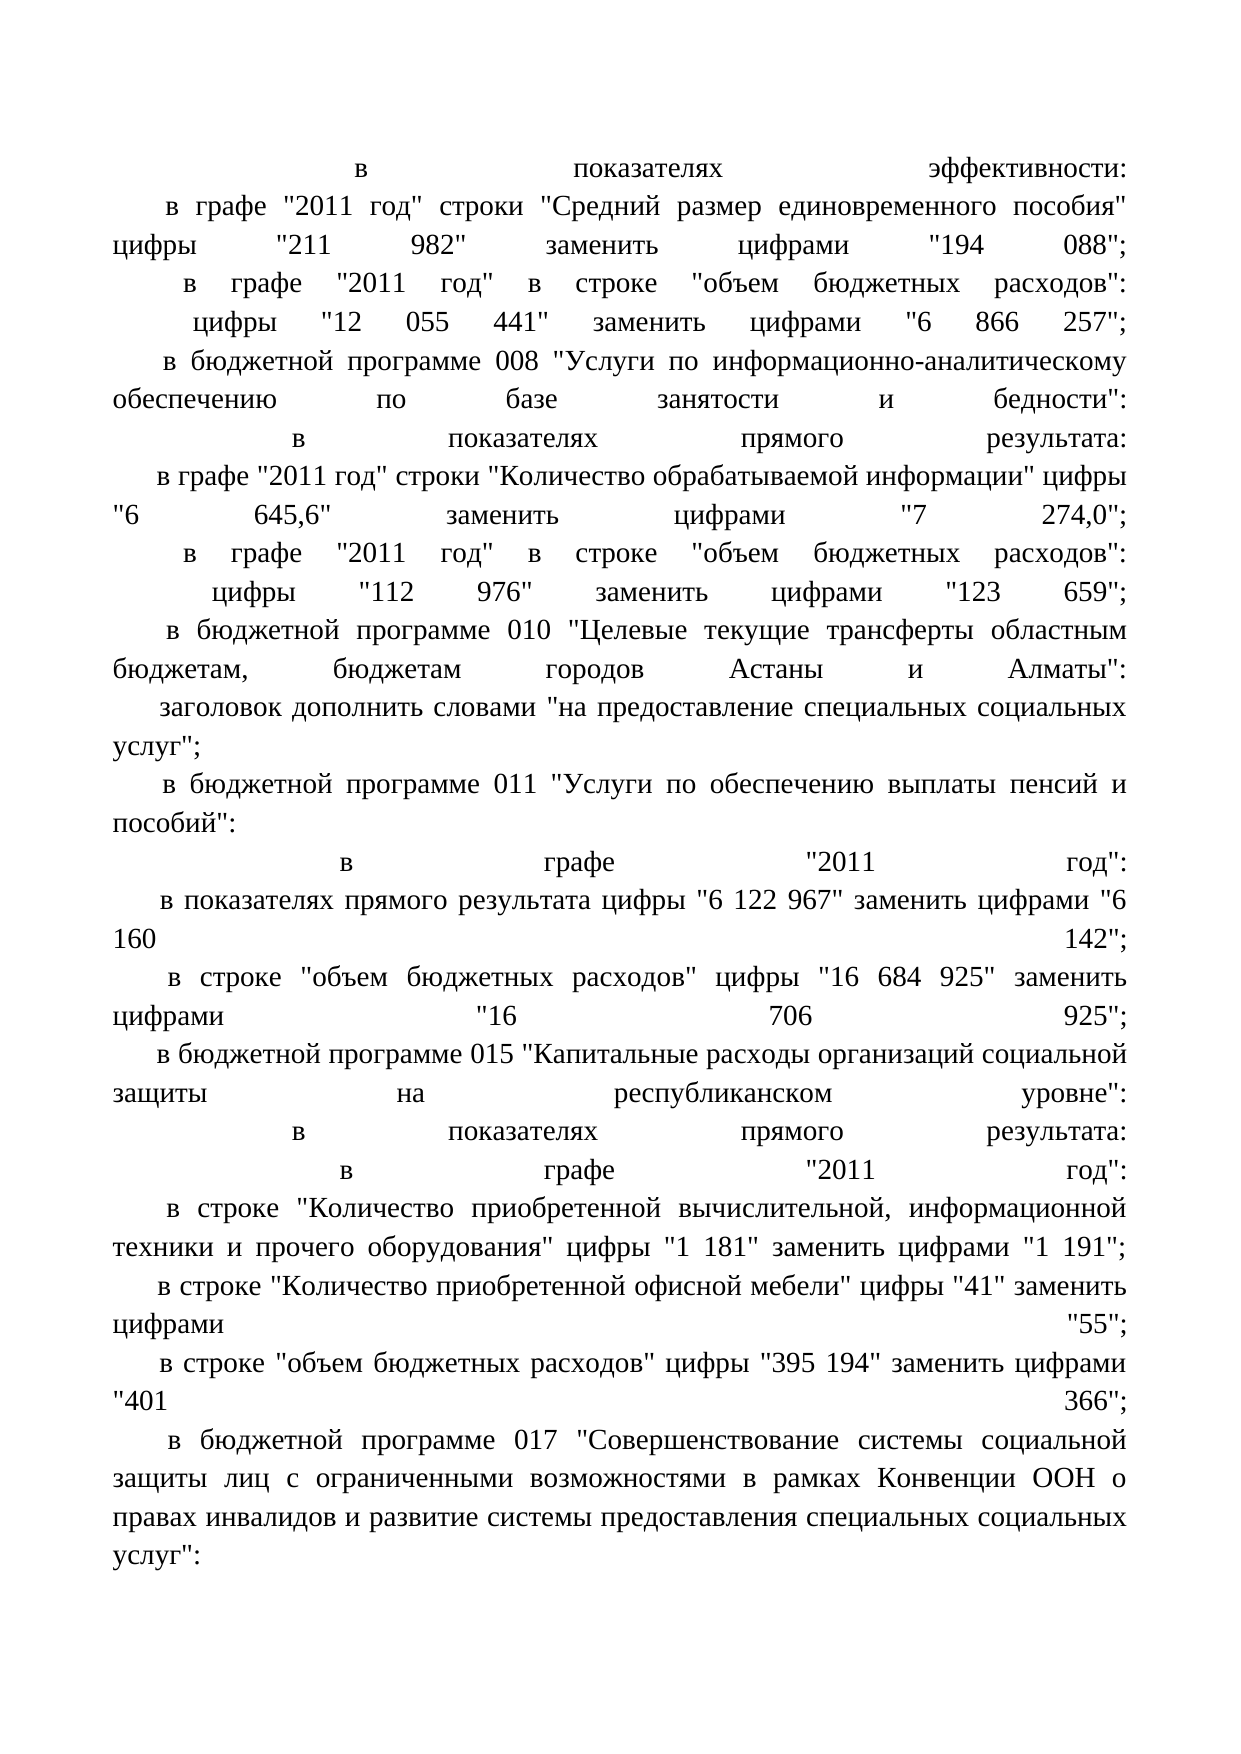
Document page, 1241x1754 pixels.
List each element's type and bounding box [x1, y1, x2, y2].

text [112, 150, 1128, 1571]
